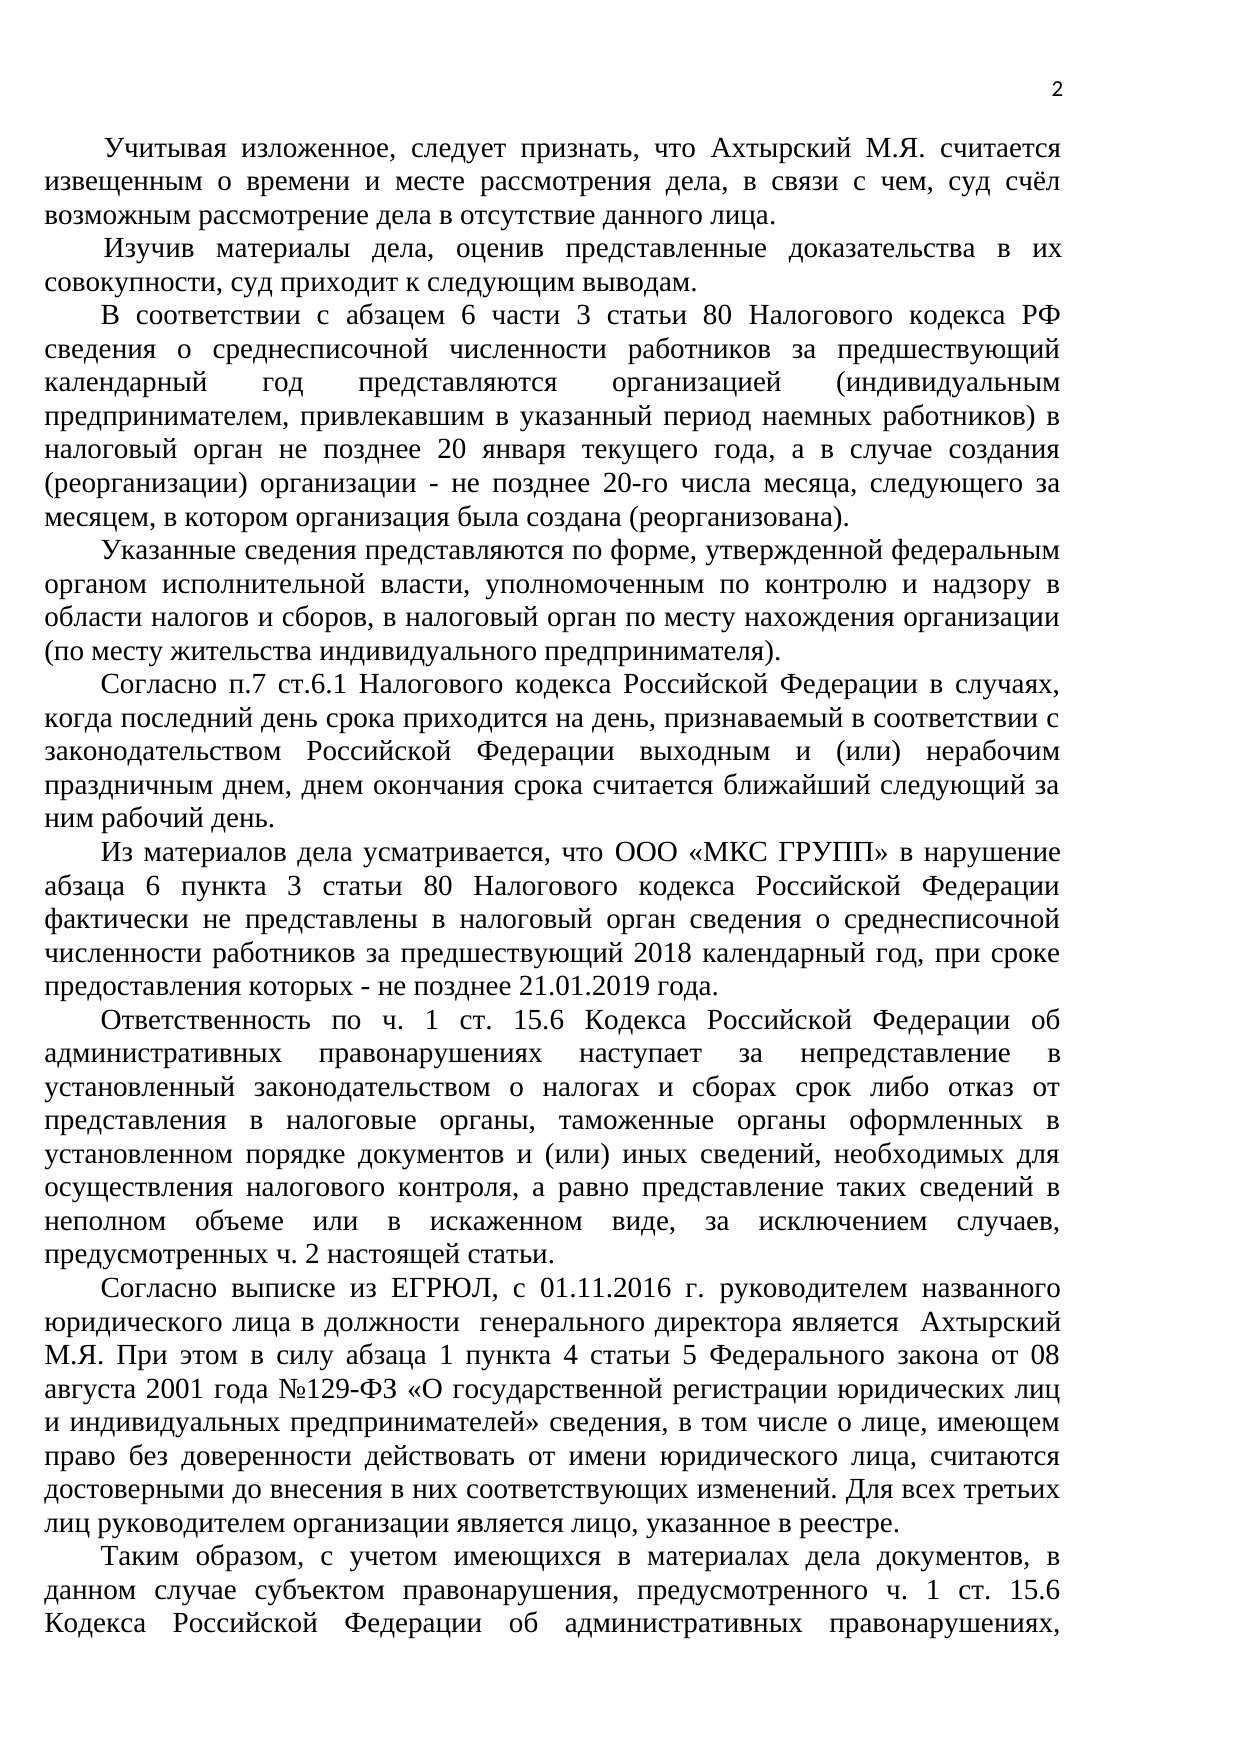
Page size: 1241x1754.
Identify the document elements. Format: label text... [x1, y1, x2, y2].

text Изучив материалы дела, оценив представленные доказательства в их совокупности, суд приходит к следующим выводам. [44, 230, 1063, 297]
text Из материалов дела усматривается, что ООО «МКС ГРУПП» в нарушение абзаца 6 пункта 3 статьи 80 Налогового кодекса Российской Федерации фактически не представлены в налоговый орган сведения о среднесписочной численности работников за предшествующий 2018 календарный год, при сроке предоставления которых - не позднее 21.01.2019 года. [44, 834, 1061, 1002]
text Указанные сведения представляются по форме, утвержденной федеральным органом исполнительной власти, уполномоченным по контролю и надзору в области налогов и сборов, в налоговый орган по месту нахождения организации (по месту жительства индивидуального предпринимателя). [44, 532, 1061, 666]
text Учитывая изложенное, следует признать, что Ахтырский М.Я. считается извещенным о времени и месте рассмотрения дела, в связи с чем, суд счёл возможным рассмотрение дела в отсутствие данного лица. [44, 130, 1061, 230]
text Согласно выписке из ЕГРЮЛ, с 01.11.2016 г. руководителем названного юридического лица в должности генерального директора является Ахтырский М.Я. При этом в силу абзаца 1 пункта 4 статьи 5 Федерального закона от 08 августа 2001 года №129-ФЗ «О государственной регистрации юридических лиц и индивидуальных предпринимателей» сведения, в том числе о лице, имеющем право без доверенности действовать от имени юридического лица, считаются достоверными до внесения в них соответствующих изменений. Для всех третьих лиц руководителем организации является лицо, указанное в реестре. [44, 1270, 1061, 1538]
text Ответственность по ч. 1 ст. 15.6 Кодекса Российской Федерации об административных правонарушениях наступает за непредставление в установленный законодательством о налогах и сборах срок либо отказ от представления в налоговые органы, таможенные органы оформленных в установленном порядке документов и (или) иных сведений, необходимых для осуществления налогового контроля, а равно представление таких сведений в неполном объеме или в искаженном виде, за исключением случаев, предусмотренных ч. 2 настоящей статьи. [44, 1002, 1061, 1270]
text В соответствии с абзацем 6 части 3 статьи 80 Налогового кодекса РФ сведения о среднесписочной численности работников за предшествующий календарный год представляются организацией (индивидуальным предпринимателем, привлекавшим в указанный период наемных работников) в налоговый орган не позднее 20 января текущего года, а в случае создания (реорганизации) организации - не позднее 20-го числа месяца, следующего за месяцем, в котором организация была создана (реорганизована). [44, 297, 1061, 532]
text Согласно п.7 ст.6.1 Налогового кодекса Российской Федерации в случаях, когда последний день срока приходится на день, признаваемый в соответствии с законодательством Российской Федерации выходным и (или) нерабочим праздничным днем, днем окончания срока считается ближайший следующий за ним рабочий день. [44, 666, 1061, 834]
